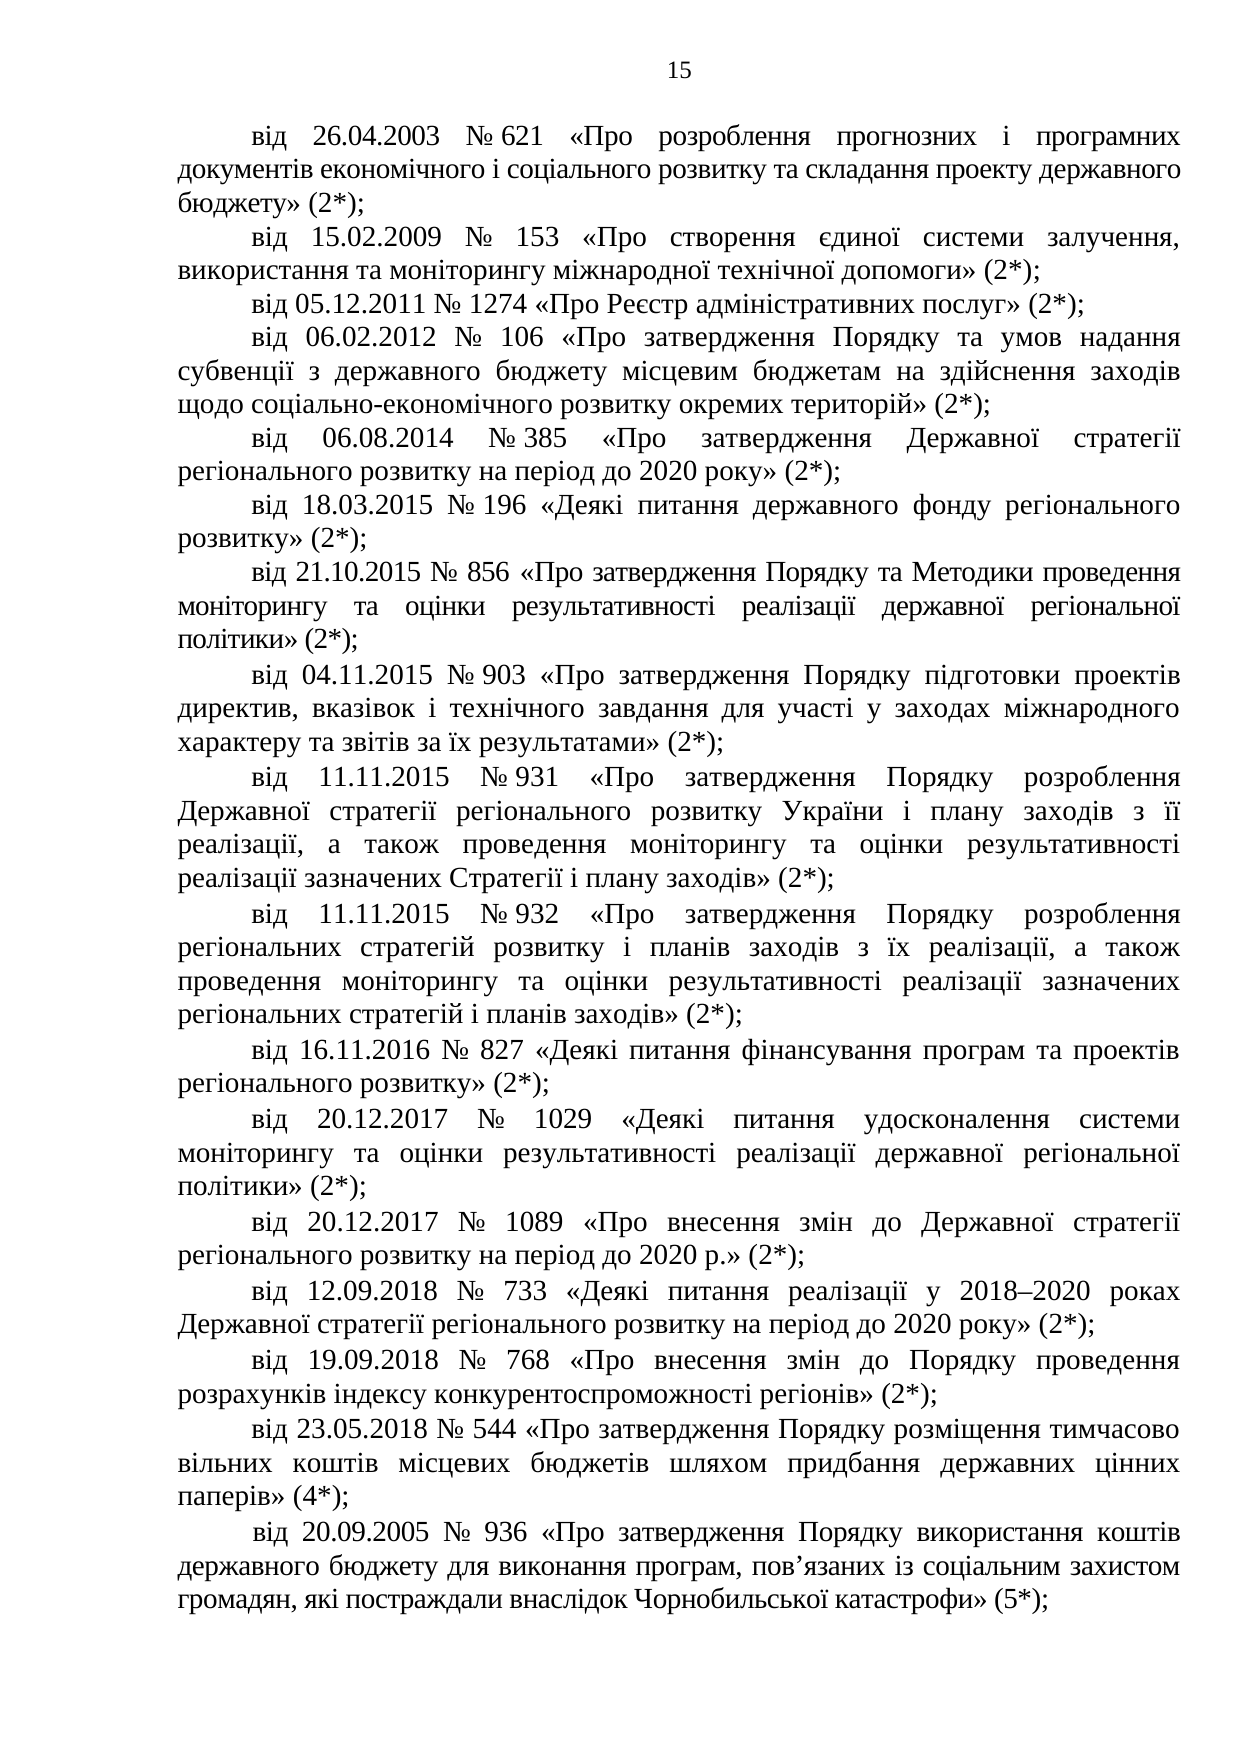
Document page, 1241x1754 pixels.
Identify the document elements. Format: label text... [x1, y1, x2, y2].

text від 12.09.2018 № 733 «Деякі питання реалізації у 2018–2020 роках Державної стратегії регіонального розвитку на період до 2020 року» (2*); [177, 1273, 1181, 1340]
text від 20.12.2017 № 1089 «Про внесення змін до Державної стратегії регіонального розвитку на період до 2020 р.» (2*); [177, 1204, 1181, 1271]
text від 26.04.2003 № 621 «Про розроблення прогнозних і програмних документів економічного і соціального розвитку та складання проекту державного бюджету» (2*); [177, 118, 1181, 219]
text від 21.10.2015 № 856 «Про затвердження Порядку та Методики проведення моніторингу та оцінки результативності реалізації державної регіональної політики» (2*); [177, 554, 1181, 655]
text від 11.11.2015 № 931 «Про затвердження Порядку розроблення Державної стратегії регіонального розвитку України і плану заходів з її реалізації, а також проведення моніторингу та оцінки результативності реалізації зазначених Стратегії і плану заходів» (2*); [177, 759, 1181, 894]
text від 11.11.2015 № 932 «Про затвердження Порядку розроблення регіональних стратегій розвитку і планів заходів з їх реалізації, а також проведення моніторингу та оцінки результативності реалізації зазначених регіональних стратегій і планів заходів» (2*); [177, 896, 1181, 1030]
text від 06.02.2012 № 106 «Про затвердження Порядку та умов надання субвенції з державного бюджету місцевим бюджетам на здійснення заходів щодо соціально-економічного розвитку окремих територій» (2*); [177, 319, 1181, 420]
text від 04.11.2015 № 903 «Про затвердження Порядку підготовки проектів директив, вказівок і технічного завдання для участі у заходах міжнародного характеру та звітів за їх результатами» (2*); [177, 657, 1181, 757]
text від 05.12.2011 № 1274 «Про Реєстр адміністративних послуг» (2*); [177, 286, 1181, 319]
text від 18.03.2015 № 196 «Деякі питання державного фонду регіонального розвитку» (2*); [177, 487, 1181, 554]
text від 20.09.2005 № 936 «Про затвердження Порядку використання коштів державного бюджету для виконання програм, пов’язаних із соціальним захистом громадян, які постраждали внаслідок Чорнобильської катастрофи» (5*); [177, 1514, 1181, 1615]
text від 23.05.2018 № 544 «Про затвердження Порядку розміщення тимчасово вільних коштів місцевих бюджетів шляхом придбання державних цінних паперів» (4*); [177, 1411, 1181, 1512]
text від 06.08.2014 № 385 «Про затвердження Державної стратегії регіонального розвитку на період до 2020 року» (2*); [177, 420, 1181, 487]
text від 16.11.2016 № 827 «Деякі питання фінансування програм та проектів регіонального розвитку» (2*); [177, 1032, 1181, 1099]
text від 20.12.2017 № 1029 «Деякі питання удосконалення системи моніторингу та оцінки результативності реалізації державної регіональної політики» (2*); [177, 1101, 1181, 1202]
text від 19.09.2018 № 768 «Про внесення змін до Порядку проведення розрахунків індексу конкурентоспроможності регіонів» (2*); [177, 1342, 1181, 1409]
text від 15.02.2009 № 153 «Про створення єдиної системи залучення, використання та моніторингу міжнародної технічної допомоги» (2*); [177, 219, 1181, 286]
